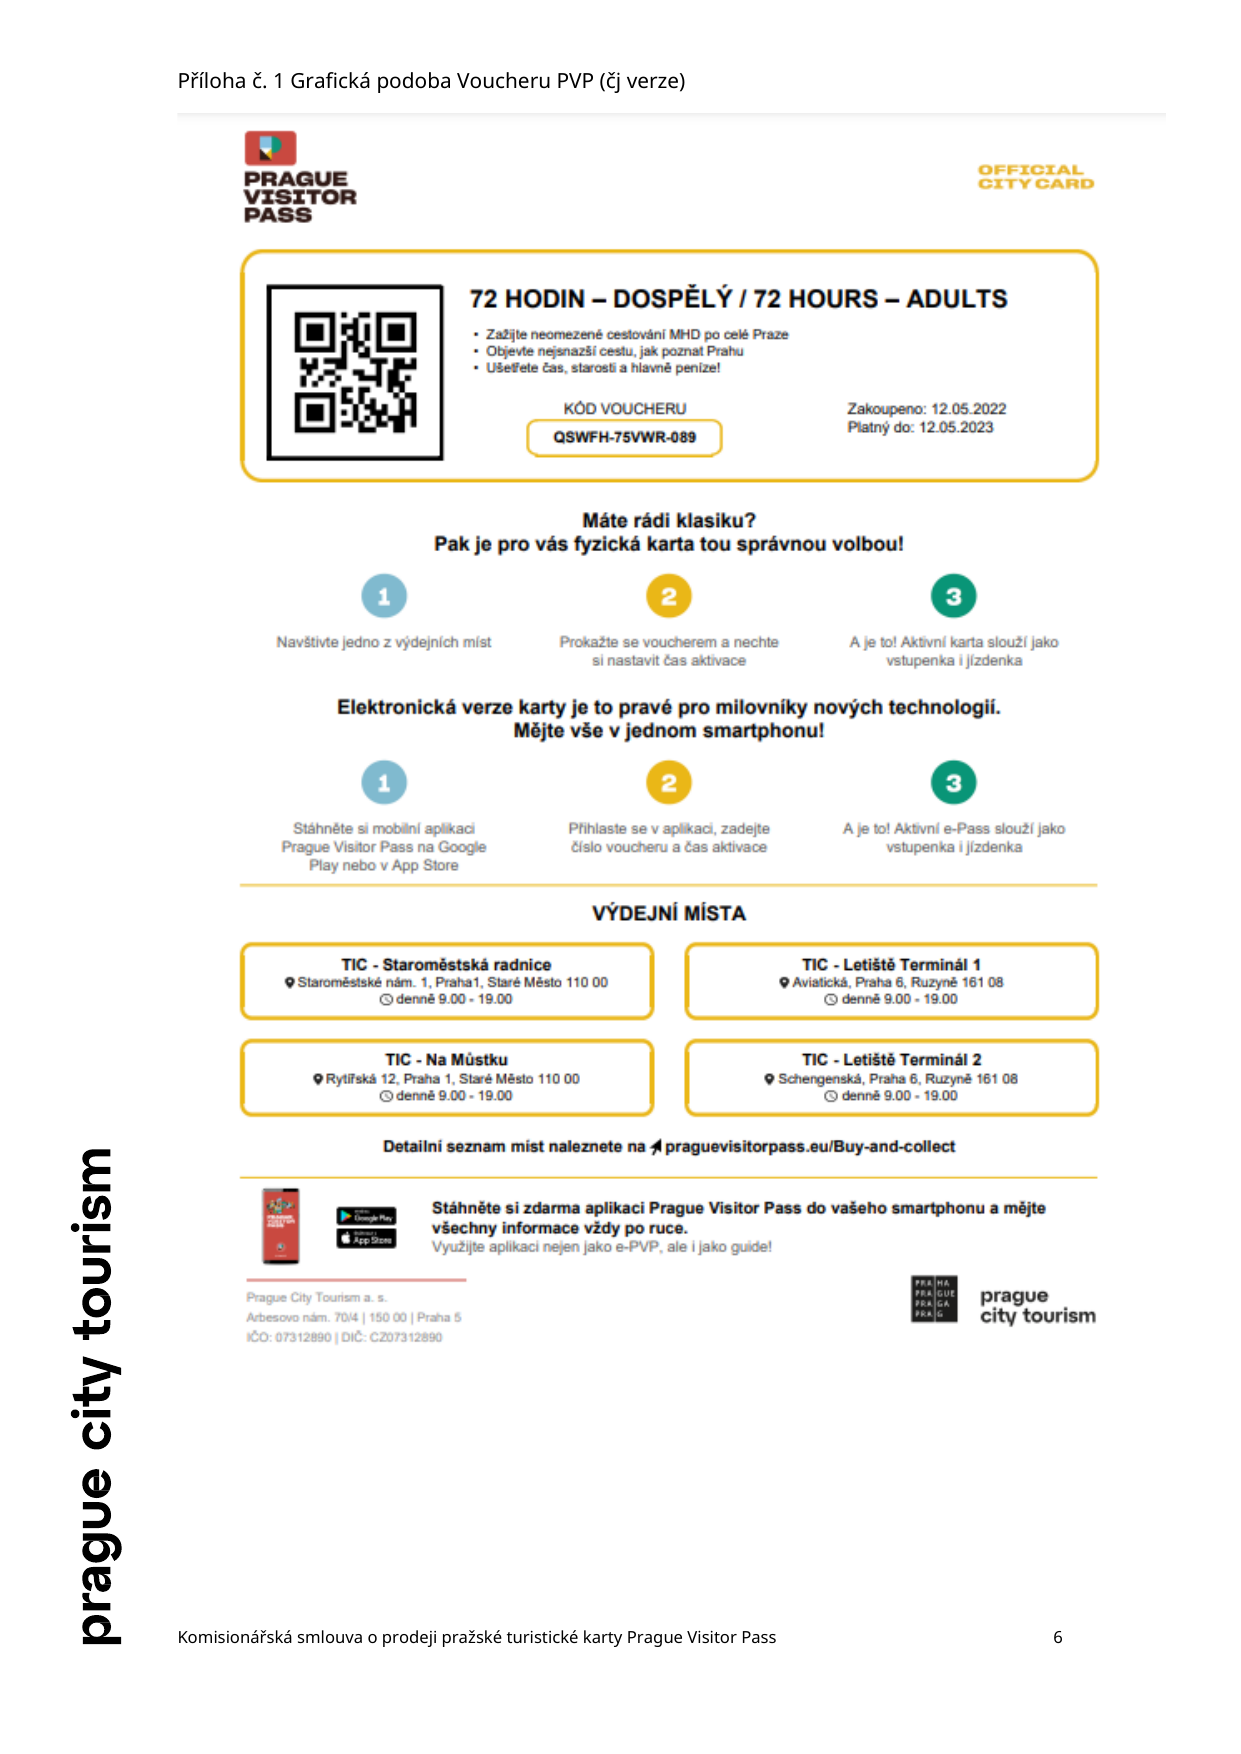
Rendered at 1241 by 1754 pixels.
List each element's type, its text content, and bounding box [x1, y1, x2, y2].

picture [177, 113, 1166, 1492]
text Příloha č. 1 Grafická podoba Voucheru PVP (čj verze) [177, 66, 1169, 95]
